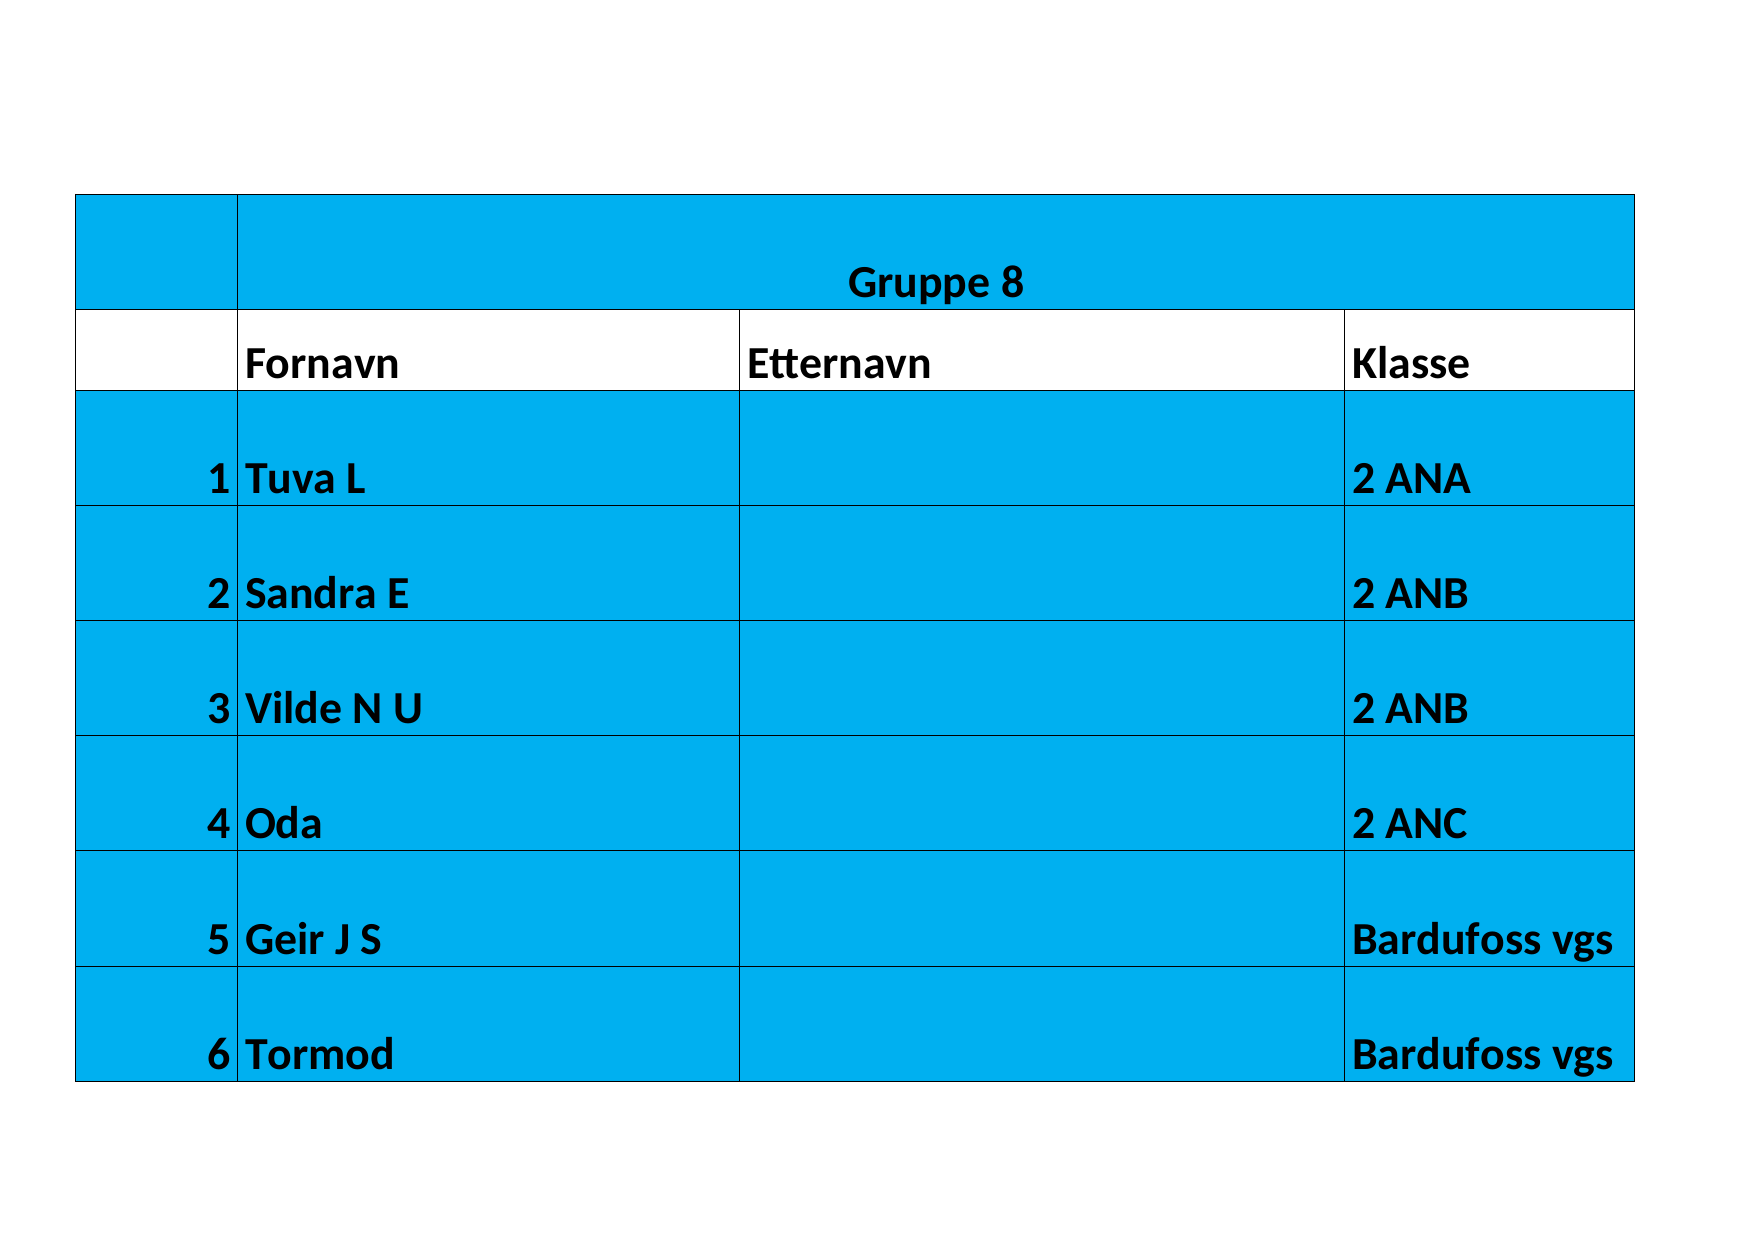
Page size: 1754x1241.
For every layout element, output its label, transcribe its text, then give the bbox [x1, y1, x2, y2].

table_cell Geir J S [238, 851, 739, 966]
table_cell 3 [76, 621, 237, 735]
table_cell 5 [76, 851, 237, 966]
table_cell 2 ANB [1345, 621, 1634, 735]
table_cell 2 ANA [1345, 391, 1634, 505]
table_cell [740, 391, 1344, 505]
table_header [76, 195, 237, 309]
table_cell [76, 310, 237, 389]
table_cell [740, 506, 1344, 620]
table_cell Klasse [1345, 310, 1634, 389]
table_cell [740, 967, 1344, 1081]
table_cell Vilde N U [238, 621, 739, 735]
table_cell 2 [76, 506, 237, 620]
table_cell Etternavn [740, 310, 1344, 389]
table_cell 6 [76, 967, 237, 1081]
table_cell Sandra E [238, 506, 739, 620]
table_cell [740, 736, 1344, 850]
table_cell Oda [238, 736, 739, 850]
table_cell 2 ANC [1345, 736, 1634, 850]
table_cell Fornavn [238, 310, 739, 389]
table_cell 2 ANB [1345, 506, 1634, 620]
table_cell Bardufoss vgs [1345, 967, 1634, 1081]
table_cell 1 [76, 391, 237, 505]
table_cell Tuva L [238, 391, 739, 505]
table_cell 4 [76, 736, 237, 850]
table_cell Bardufoss vgs [1345, 851, 1634, 966]
table_header Gruppe 8 [238, 195, 1634, 309]
table_cell Tormod [238, 967, 739, 1081]
table_cell [740, 851, 1344, 966]
table_cell [740, 621, 1344, 735]
